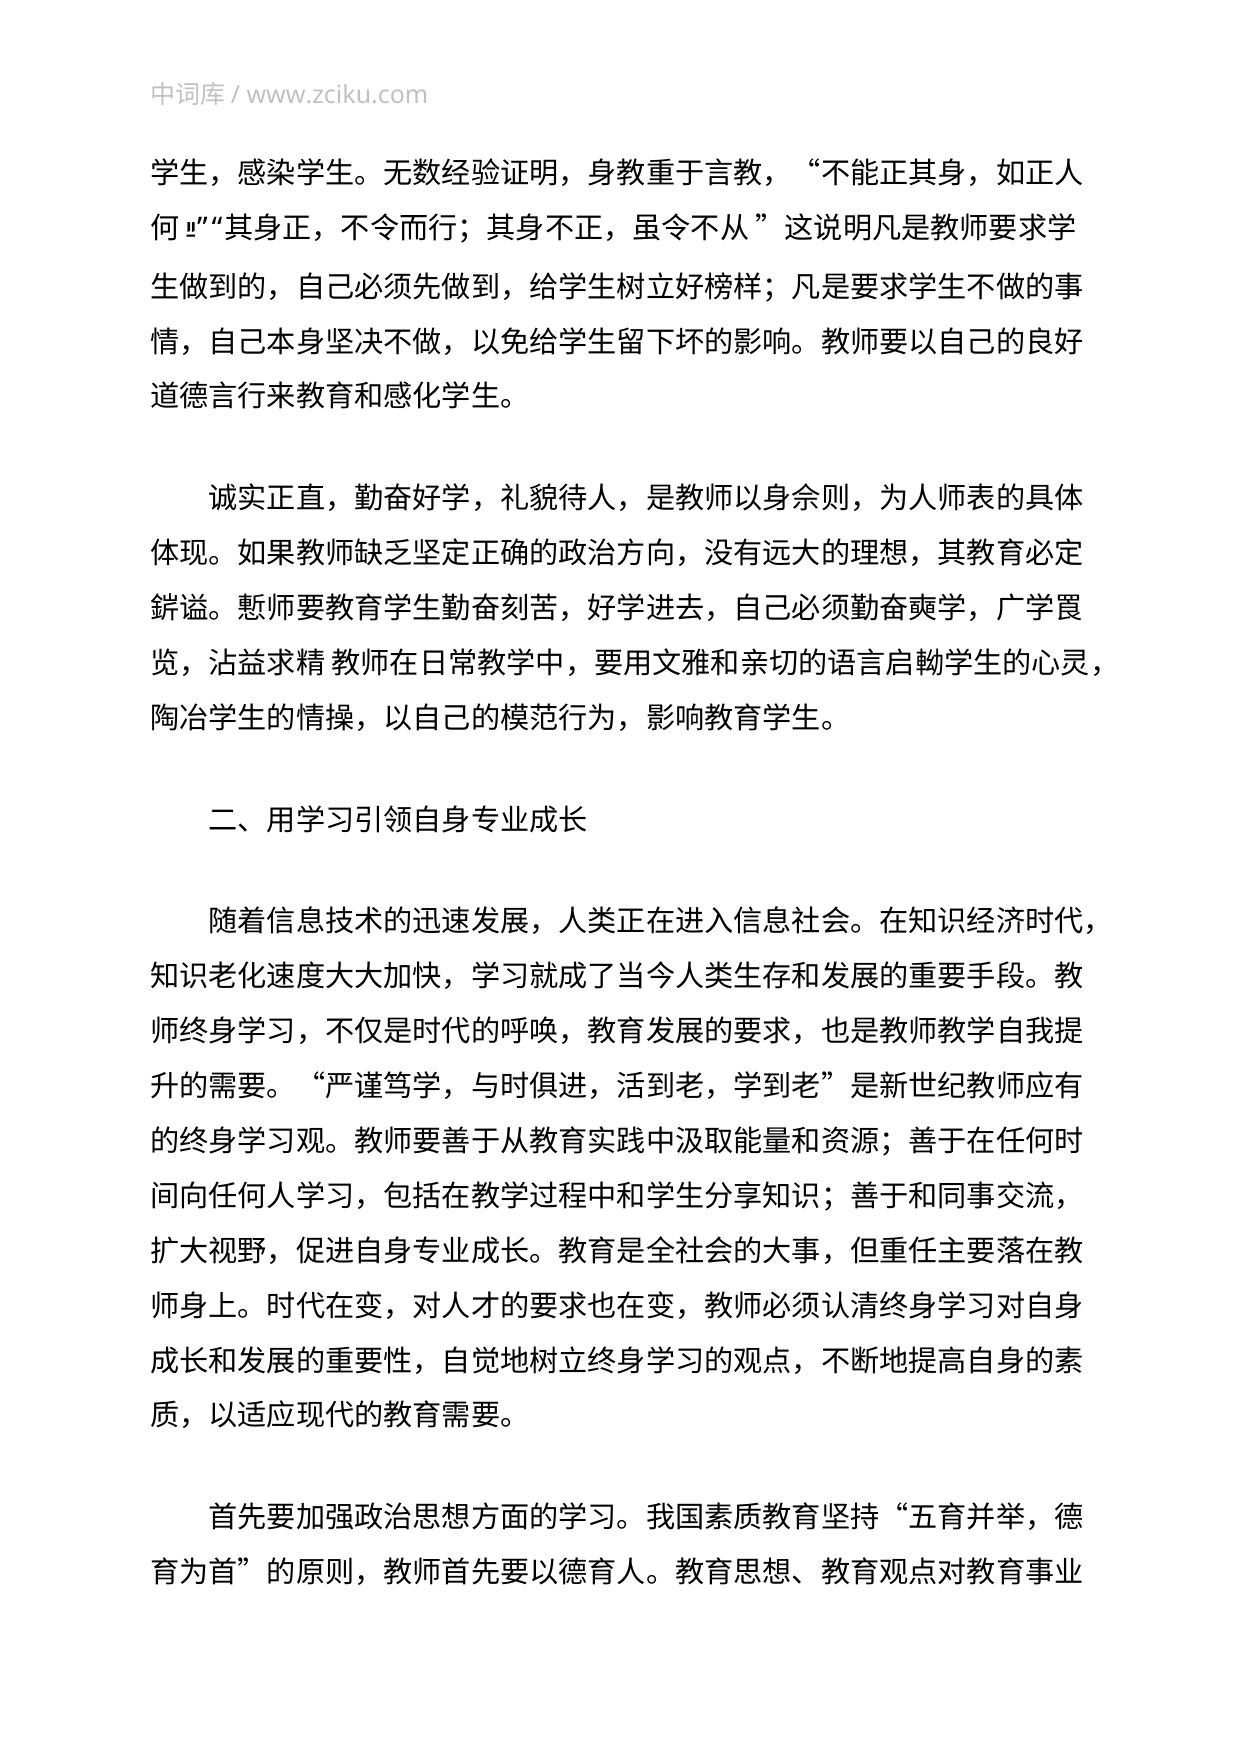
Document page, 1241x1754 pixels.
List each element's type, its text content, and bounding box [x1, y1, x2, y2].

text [150, 1494, 1090, 1591]
text 二、用学习引领自身专业成长 [150, 796, 1090, 838]
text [150, 150, 1090, 415]
text 随着信息技术的迅速发展，人类正在进入信息社会。在知识经济时代，知识老化速度大大加快，学习就成了当今人类生存和发展的重要手段。教师终身学习，不仅是时代的呼唤，教育发展的要求，也是教师教学自我提升的需要。“严谨笃学，与时俱进，活到老，学到老”是新世纪教师应有的终身学习观。教师要善于从教育实践中汲取能量和资源；善于在任何时间向任何人学习，包括在教学过程中和学生分享知识；善于和同事交流，扩大视野，促进自身专业成长。教育是全社会的大事，但重任主要落在教师身上。时代在变，对人才的要求也在变，教师必须认清终身学习对自身成长和发展的重要性，自觉地树立终身学习的观点，不断地提高自身的素质，以适应现代的教育需要。 [150, 898, 1090, 1434]
text 诚实正直，勤奋好学，礼貌待人，是教师以身佘则，为人师表的具体体现。如果教师缺乏坚定正确的政治方向，没有远大的理想，其教育必定䤱谥。慙师要教育学生勤奋刻苦，好学进去，自己必须勤奋奭学，广学䍚览，沾益求精 教师在日常教学中，要用文雅和亲切的语言启軪学生的心灵，陶冶学生的情操，以自己的模范行为，影响教育学生。 [150, 475, 1090, 737]
